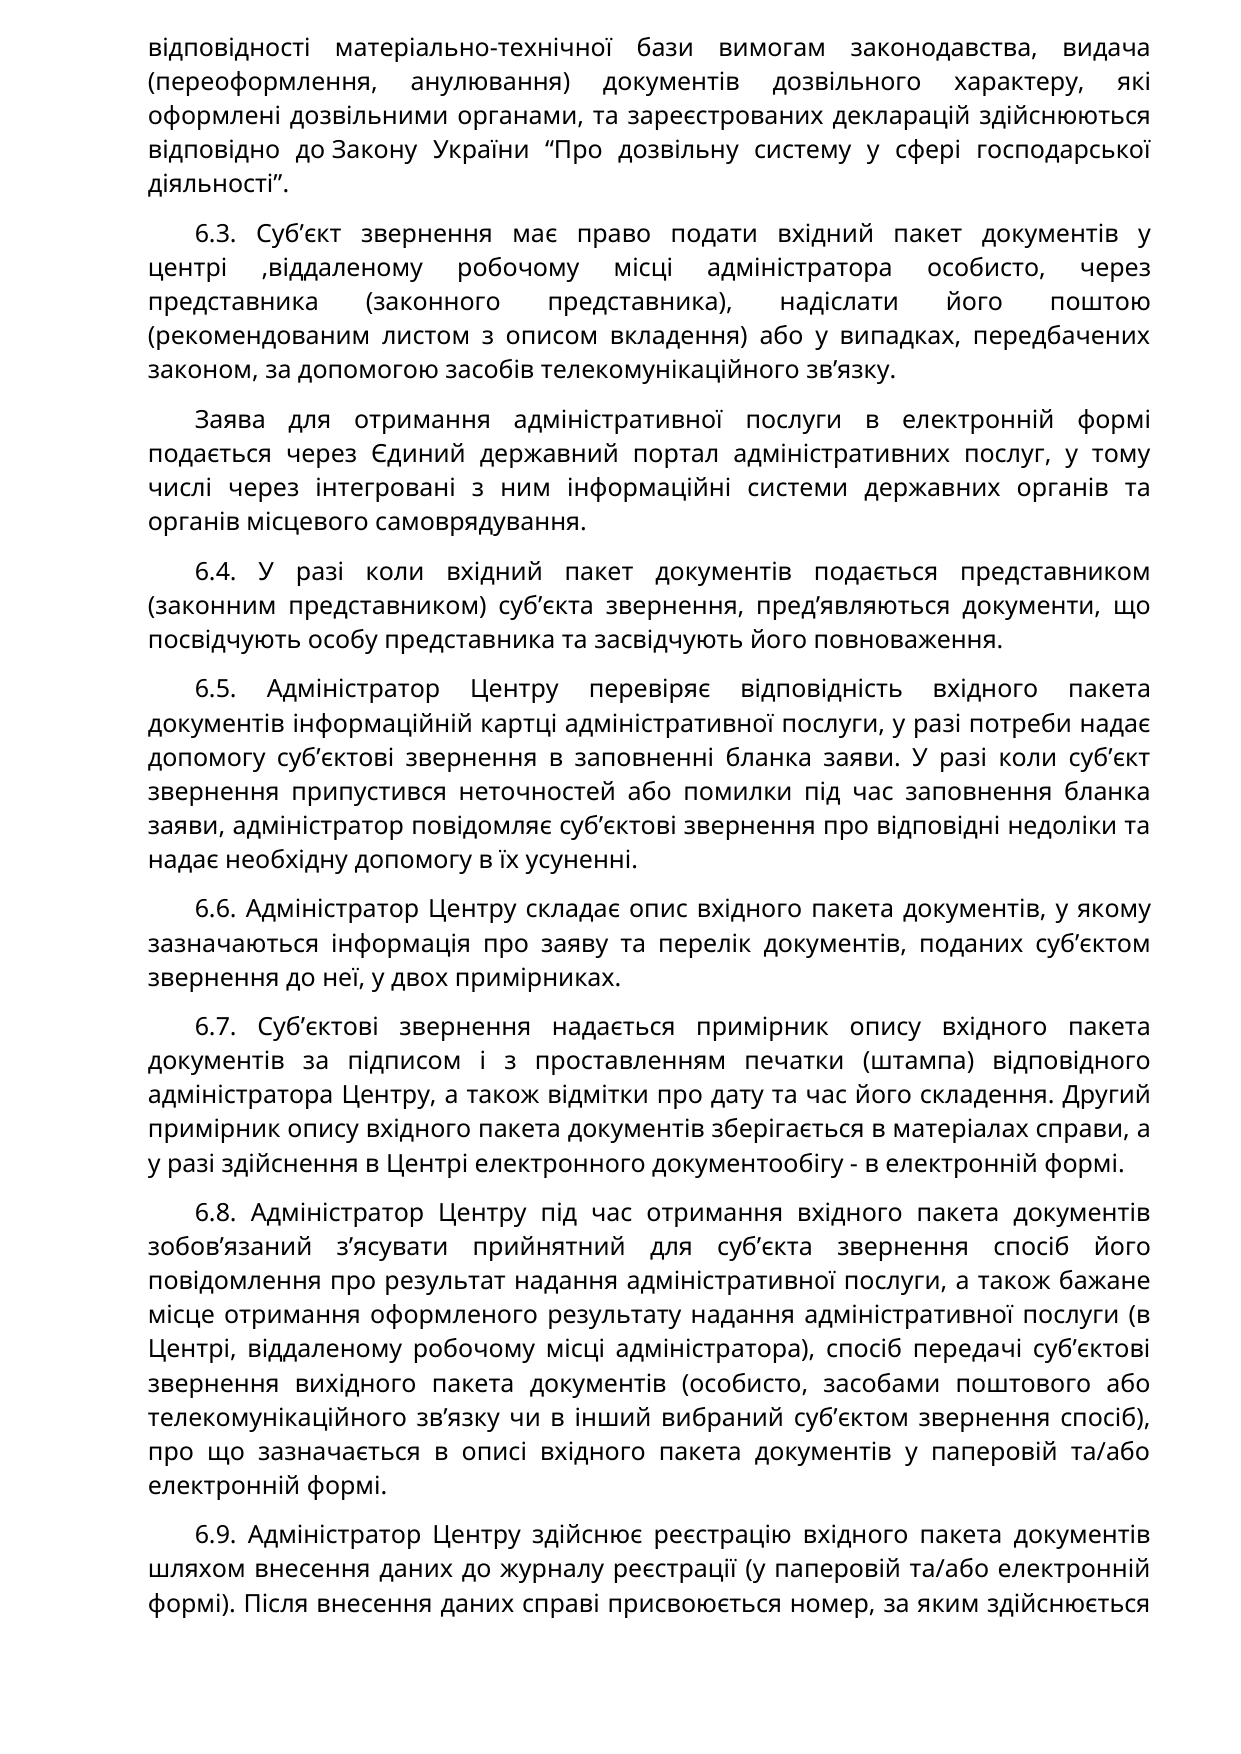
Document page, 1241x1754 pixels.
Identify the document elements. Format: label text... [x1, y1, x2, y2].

text 6.4. У разі коли вхідний пакет документів подається представником (законним представником) суб’єкта звернення, пред’являються документи, що посвідчують особу представника та засвідчують його повноваження. [148, 553, 1152, 656]
text 6.8. Адміністратор Центру під час отримання вхідного пакета документів зобов’язаний з’ясувати прийнятний для суб’єкта звернення спосіб його повідомлення про результат надання адміністративної послуги, а також бажане місце отримання оформленого результату надання адміністративної послуги (в Центрі, віддаленому робочому місці адміністратора), спосіб передачі суб’єктові звернення вихідного пакета документів (особисто, засобами поштового або телекомунікаційного зв’язку чи в інший вибраний суб’єктом звернення спосіб), про що зазначається в описі вхідного пакета документів у паперовій та/або електронній формі. [148, 1195, 1152, 1501]
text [148, 1517, 1152, 1619]
text 6.3. Суб’єкт звернення має право подати вхідний пакет документів у центрі ,віддаленому робочому місці адміністратора особисто, через представника (законного представника), надіслати його поштою (рекомендованим листом з описом вкладення) або у випадках, передбачених законом, за допомогою засобів телекомунікаційного зв’язку. [148, 216, 1152, 386]
text 6.7. Суб’єктові звернення надається примірник опису вхідного пакета документів за підписом і з проставленням печатки (штампа) відповідного адміністратора Центру, а також відмітки про дату та час його складення. Другий примірник опису вхідного пакета документів зберігається в матеріалах справи, а у разі здійснення в Центрі електронного документообігу - в електронній формі. [148, 1009, 1152, 1179]
text Заява для отримання адміністративної послуги в електронній формі подається через Єдиний державний портал адміністративних послуг, у тому числі через інтегровані з ним інформаційні системи державних органів та органів місцевого самоврядування. [148, 401, 1152, 538]
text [148, 29, 1152, 200]
text 6.6. Адміністратор Центру складає опис вхідного пакета документів, у якому зазначаються інформація про заяву та перелік документів, поданих суб’єктом звернення до неї, у двох примірниках. [148, 891, 1152, 993]
text 6.5. Адміністратор Центру перевіряє відповідність вхідного пакета документів інформаційній картці адміністративної послуги, у разі потреби надає допомогу суб’єктові звернення в заповненні бланка заяви. У разі коли суб’єкт звернення припустився неточностей або помилки під час заповнення бланка заяви, адміністратор повідомляє суб’єктові звернення про відповідні недоліки та надає необхідну допомогу в їх усуненні. [148, 671, 1152, 876]
